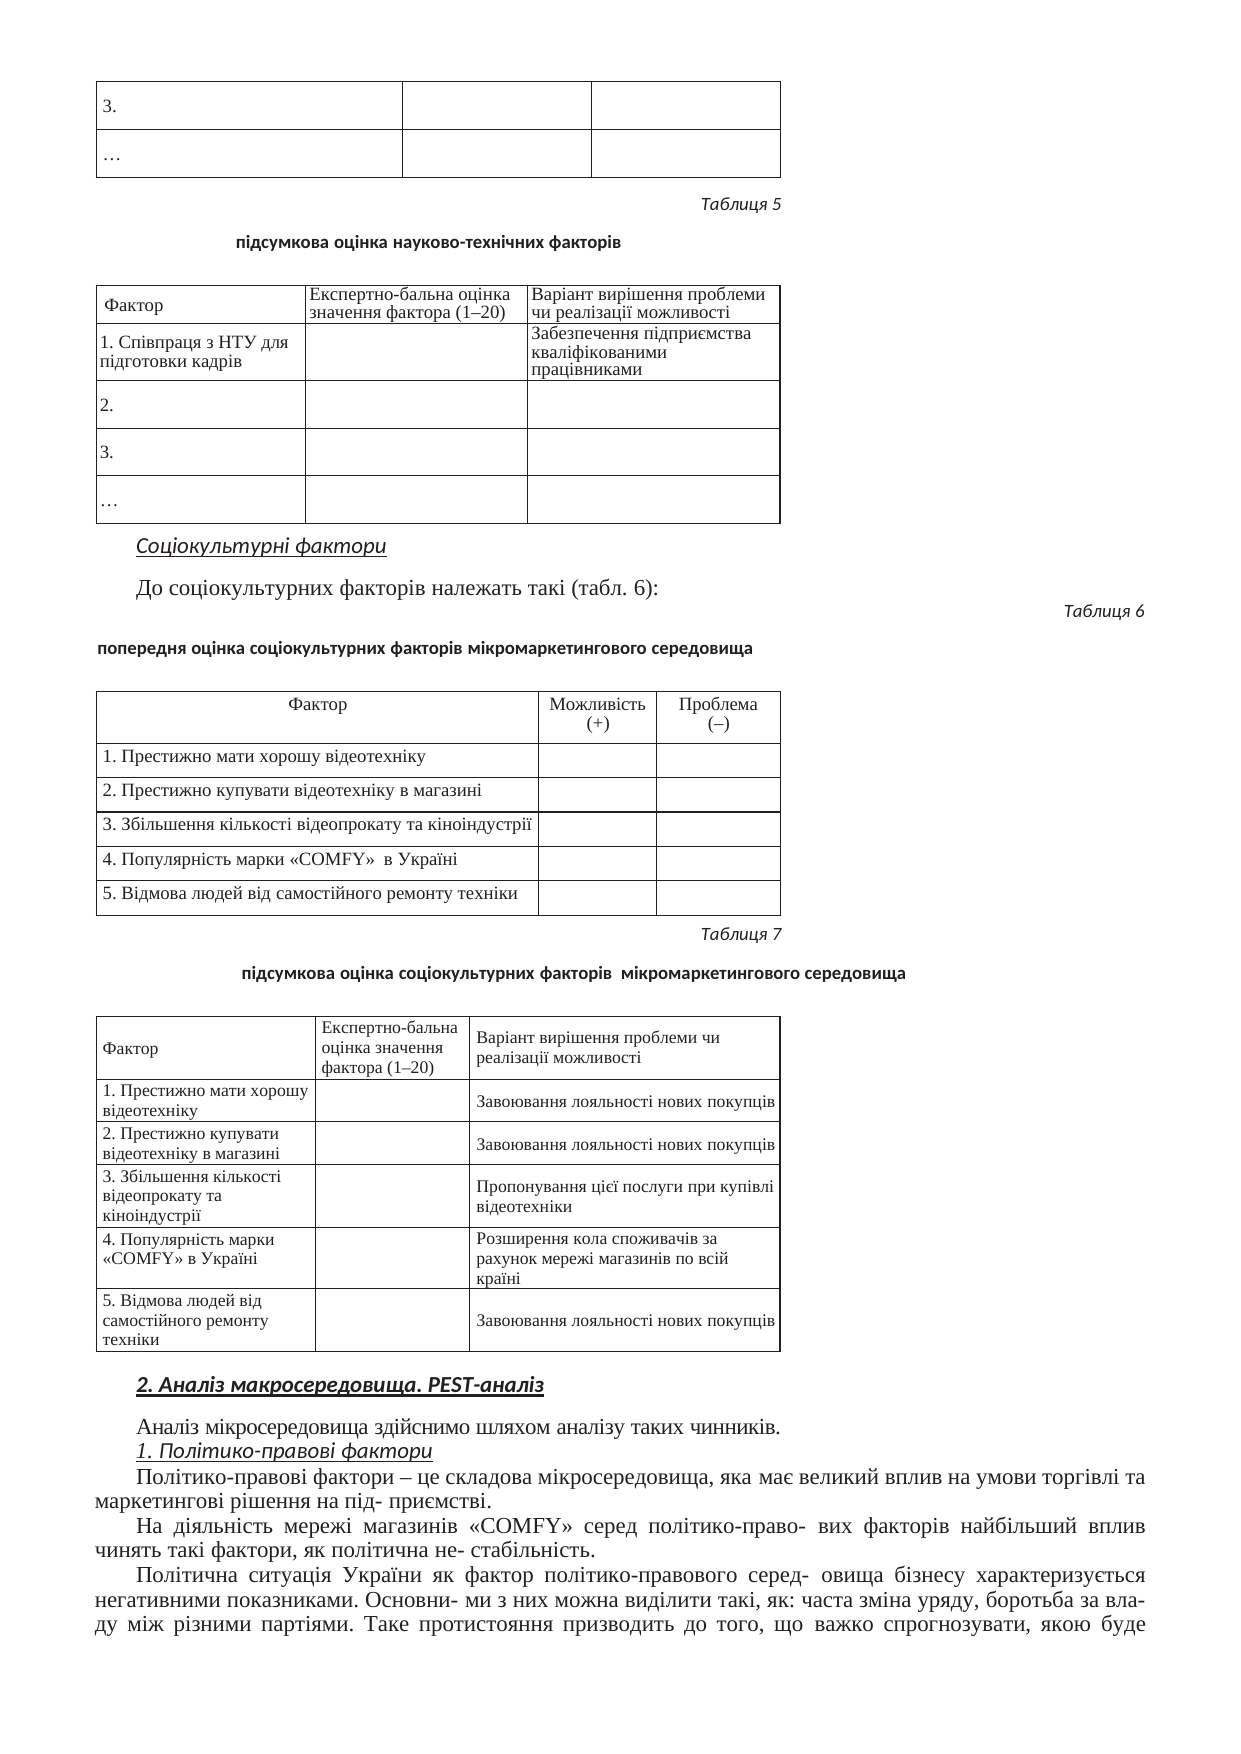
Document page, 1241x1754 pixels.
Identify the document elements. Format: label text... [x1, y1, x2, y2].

table_header Проблема (‒) [657, 692, 780, 743]
table_cell 1. Престижно мати хорошу відеотехніку [97, 744, 538, 777]
text підсумкова оцінка науково-технічних факторів [236, 231, 1159, 252]
table_cell [403, 82, 591, 129]
table_cell [306, 381, 527, 427]
table_cell Розширення кола споживачів за рахунок мережі магазинів по всій країні [470, 1228, 779, 1288]
table_header Експертно-бальна оцінка значення фактора (1‒20) [306, 286, 527, 322]
text підсумкова оцінка соціокультурних факторів мікромаркетингового середовища [241, 962, 1159, 983]
table_cell [657, 778, 780, 811]
table_cell [528, 381, 779, 427]
table_cell [592, 82, 780, 129]
table_cell [306, 476, 527, 523]
table_cell … [97, 476, 305, 523]
table_cell 4. Популярність марки «COMFY» в Україні [97, 847, 538, 880]
table_cell Завоювання лояльності нових покупців [470, 1080, 779, 1121]
table_cell Пропонування цієї послуги при купівлі відеотехніки [470, 1165, 779, 1227]
text Соціокультурні фактори [136, 533, 1159, 559]
table_cell [657, 847, 780, 880]
table_cell [528, 476, 779, 523]
table_header Фактор [97, 692, 538, 743]
table_header Фактор [97, 286, 305, 322]
table_cell [316, 1289, 469, 1351]
table_cell [539, 847, 656, 880]
table_cell [657, 813, 780, 846]
table_cell [528, 429, 779, 475]
table_cell [306, 429, 527, 475]
table_cell 3. Збільшення кількості відеопрокату та кіноіндустрії [97, 1165, 315, 1227]
table_header Фактор [97, 1017, 315, 1078]
table_cell 4. Популярність марки «COMFY» в Україні [97, 1228, 315, 1288]
table_cell [657, 744, 780, 777]
text попередня оцінка соціокультурних факторів мікромаркетингового середовища [97, 638, 1159, 659]
table_cell 3. [97, 82, 402, 129]
text Аналіз мікросередовища здійснимо шляхом аналізу таких чинників. [136, 1414, 1159, 1439]
text Таблиця 5 [701, 193, 1159, 214]
table_cell Забезпечення підприємства кваліфікованими працівниками [528, 324, 779, 380]
table_cell 1. Співпраця з НТУ для підготовки кадрів [97, 324, 305, 380]
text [94, 1563, 1146, 1637]
table_cell [539, 813, 656, 846]
table_cell 5. Відмова людей від самостійного ремонту техніки [97, 1289, 315, 1351]
table_header Експертно-бальна оцінка значення фактора (1‒20) [316, 1017, 469, 1078]
table_cell 2. Престижно купувати відеотехніку в магазині [97, 778, 538, 811]
table_cell [316, 1228, 469, 1288]
table_cell 2. Престижно купувати відеотехніку в магазині [97, 1122, 315, 1164]
table_header Варіант вирішення проблеми чи реалізації можливості [470, 1017, 779, 1078]
text Таблиця 7 [701, 924, 1159, 945]
table_cell [539, 744, 656, 777]
table_cell [539, 881, 656, 914]
table_cell [403, 130, 591, 177]
list Політико-правові фактори [136, 1439, 1159, 1464]
text Таблиця 6 [94, 600, 1146, 621]
table_header Можливість (+) [539, 692, 656, 743]
table_cell … [97, 130, 402, 177]
table_cell 2. [97, 381, 305, 427]
table_cell [316, 1165, 469, 1227]
table_cell [316, 1080, 469, 1121]
text Політико-правові фактори ‒ це складова мікросередовища, яка має великий вплив на умови торгівлі та маркетингові рішення на під- приємстві. [94, 1464, 1146, 1513]
table_cell 5. Відмова людей від самостійного ремонту техніки [97, 881, 538, 914]
text До соціокультурних факторів належать такі (табл. 6): [136, 576, 1159, 600]
text На діяльність мережі магазинів «COMFY» серед політико-право- вих факторів найбільший вплив чинять такі фактори, як політична не- стабільність. [94, 1514, 1146, 1563]
table_cell Завоювання лояльності нових покупців [470, 1289, 779, 1351]
table_cell [657, 881, 780, 914]
table_cell [592, 130, 780, 177]
table_header Варіант вирішення проблеми чи реалізації можливості [528, 286, 779, 322]
table_cell 3. Збільшення кількості відеопрокату та кіноіндустрії [97, 813, 538, 846]
table_cell [539, 778, 656, 811]
text 2. Аналіз макросередовища. PEST-аналіз [136, 1372, 1159, 1397]
table_cell 3. [97, 429, 305, 475]
table_cell [306, 324, 527, 380]
table_cell 1. Престижно мати хорошу відеотехніку [97, 1080, 315, 1121]
table_cell [316, 1122, 469, 1164]
table_cell Завоювання лояльності нових покупців [470, 1122, 779, 1164]
